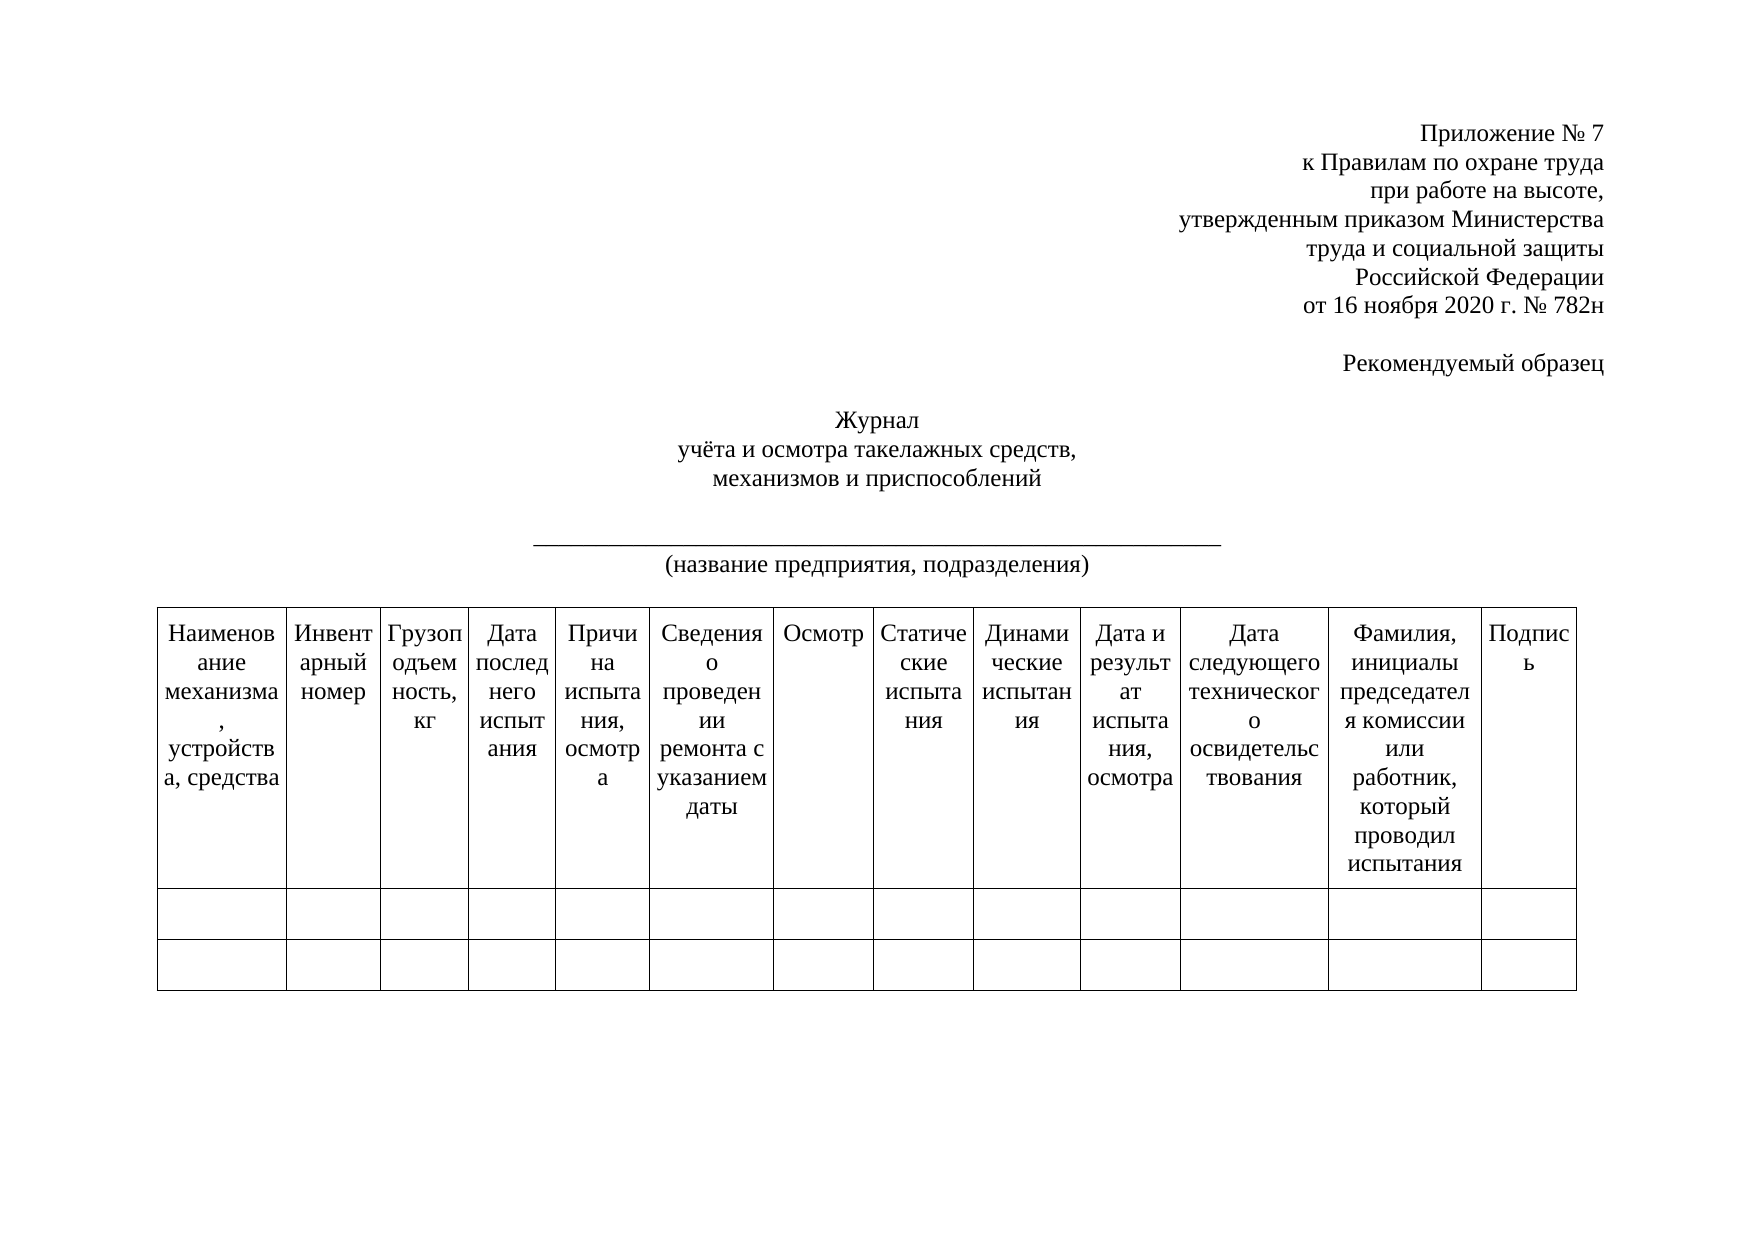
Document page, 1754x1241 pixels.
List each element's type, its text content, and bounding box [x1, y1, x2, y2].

table_header Статические испытания [874, 608, 973, 888]
text к Правилам по охране труда [150, 147, 1604, 176]
table_header Дата и результат испытания, осмотра [1081, 608, 1180, 888]
text учёта и осмотра такелажных средств, [150, 434, 1604, 463]
table_cell [1329, 940, 1481, 990]
table_cell [874, 940, 973, 990]
table_cell [469, 889, 555, 939]
table_header Подпись [1482, 608, 1576, 888]
table_cell [1081, 940, 1180, 990]
text Рекомендуемый образец [150, 348, 1604, 377]
table_header Дата последнего испытания [469, 608, 555, 888]
table_cell [1081, 889, 1180, 939]
table_header Фамилия, инициалы председателя комиссии или работник, который проводил испытания [1329, 608, 1481, 888]
table_cell [974, 889, 1080, 939]
table_header Динамические испытания [974, 608, 1080, 888]
table_cell [974, 940, 1080, 990]
table_cell [774, 940, 873, 990]
table_cell [381, 889, 468, 939]
table_cell [158, 889, 286, 939]
table_cell [287, 889, 380, 939]
table_header Грузоподъемность, кг [381, 608, 468, 888]
table_header Осмотр [774, 608, 873, 888]
text при работе на высоте, [150, 176, 1604, 204]
table_header Дата следующего технического освидетельствования [1181, 608, 1328, 888]
table_cell [158, 940, 286, 990]
text Российской Федерации [150, 262, 1604, 291]
table_cell [556, 889, 649, 939]
table_cell [1329, 889, 1481, 939]
text от 16 ноября 2020 г. № 782н [150, 291, 1604, 319]
table_cell [287, 940, 380, 990]
table_cell [1482, 889, 1576, 939]
table_cell [774, 889, 873, 939]
table_header Инвентарный номер [287, 608, 380, 888]
table_cell [650, 889, 773, 939]
table_header Наименование механизма, устройства, средства [158, 608, 286, 888]
text (название предприятия, подразделения) [150, 549, 1604, 578]
text _______________________________________________________ [150, 521, 1604, 549]
table_cell [1181, 940, 1328, 990]
text утвержденным приказом Министерства [150, 204, 1604, 233]
table_cell [556, 940, 649, 990]
table_cell [381, 940, 468, 990]
table_cell [650, 940, 773, 990]
text труда и социальной защиты [150, 233, 1604, 262]
text Журнал [150, 406, 1604, 434]
table_cell [469, 940, 555, 990]
text механизмов и приспособлений [150, 463, 1604, 492]
text Приложение № 7 [150, 118, 1604, 147]
table_cell [874, 889, 973, 939]
table_cell [1482, 940, 1576, 990]
table_header Сведения о проведении ремонта с указанием даты [650, 608, 773, 888]
table_header Причина испытания, осмотра [556, 608, 649, 888]
table_cell [1181, 889, 1328, 939]
